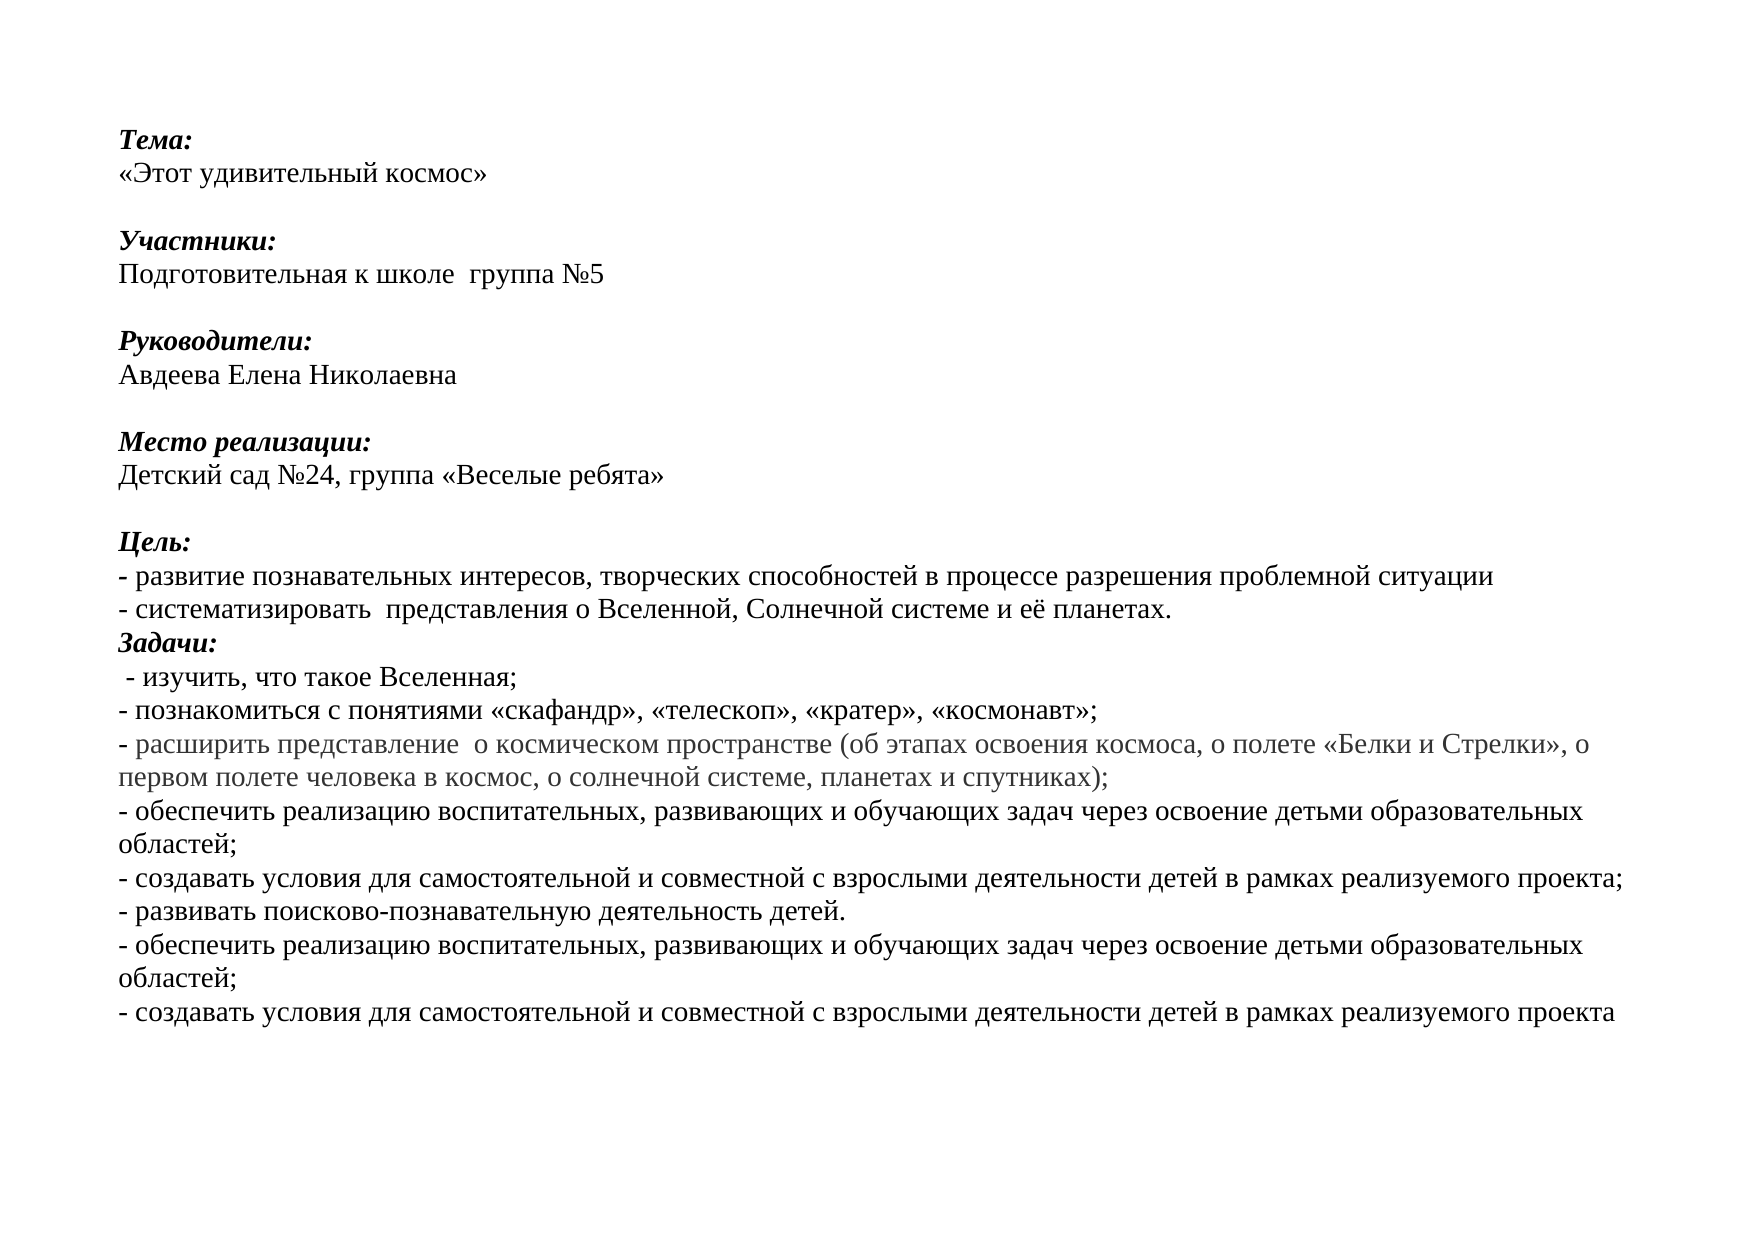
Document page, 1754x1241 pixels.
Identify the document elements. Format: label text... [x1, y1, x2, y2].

text Руководители: [118, 323, 1636, 357]
text - обеспечить реализацию воспитательных, развивающих и обучающих задач через освоение детьми образовательных областей; [118, 927, 1636, 994]
text Цель: [118, 524, 1636, 558]
text - создавать условия для самостоятельной и совместной с взрослыми деятельности детей в рамках реализуемого проекта; [118, 860, 1636, 893]
text - систематизировать представления о Вселенной, Солнечной системе и её планетах. [118, 592, 1636, 625]
text Подготовительная к школе группа №5 [118, 256, 1636, 290]
text Участники: [118, 223, 1636, 256]
text - обеспечить реализацию воспитательных, развивающих и обучающих задач через освоение детьми образовательных областей; [118, 793, 1636, 860]
text - расширить представление о космическом пространстве (об этапах освоения космоса, о полете «Белки и Стрелки», о первом полете человека в космос, о солнечной системе, планетах и спутниках); [118, 726, 1636, 793]
text - создавать условия для самостоятельной и совместной с взрослыми деятельности детей в рамках реализуемого проекта [118, 994, 1636, 1028]
text - изучить, что такое Вселенная; [118, 659, 1636, 692]
text Авдеева Елена Николаевна [118, 357, 1636, 390]
text - развивать поисково-познавательную деятельность детей. [118, 893, 1636, 927]
text «Этот удивительный космос» [118, 156, 1636, 189]
text - развитие познавательных интересов, творческих способностей в процессе разрешения проблемной ситуации [118, 558, 1636, 592]
text - познакомиться с понятиями «скафандр», «телескоп», «кратер», «космонавт»; [118, 692, 1636, 726]
text Детский сад №24, группа «Веселые ребята» [118, 457, 1636, 491]
text Задачи: [118, 625, 1636, 659]
text Место реализации: [118, 424, 1636, 457]
text Тема: [118, 122, 1636, 156]
